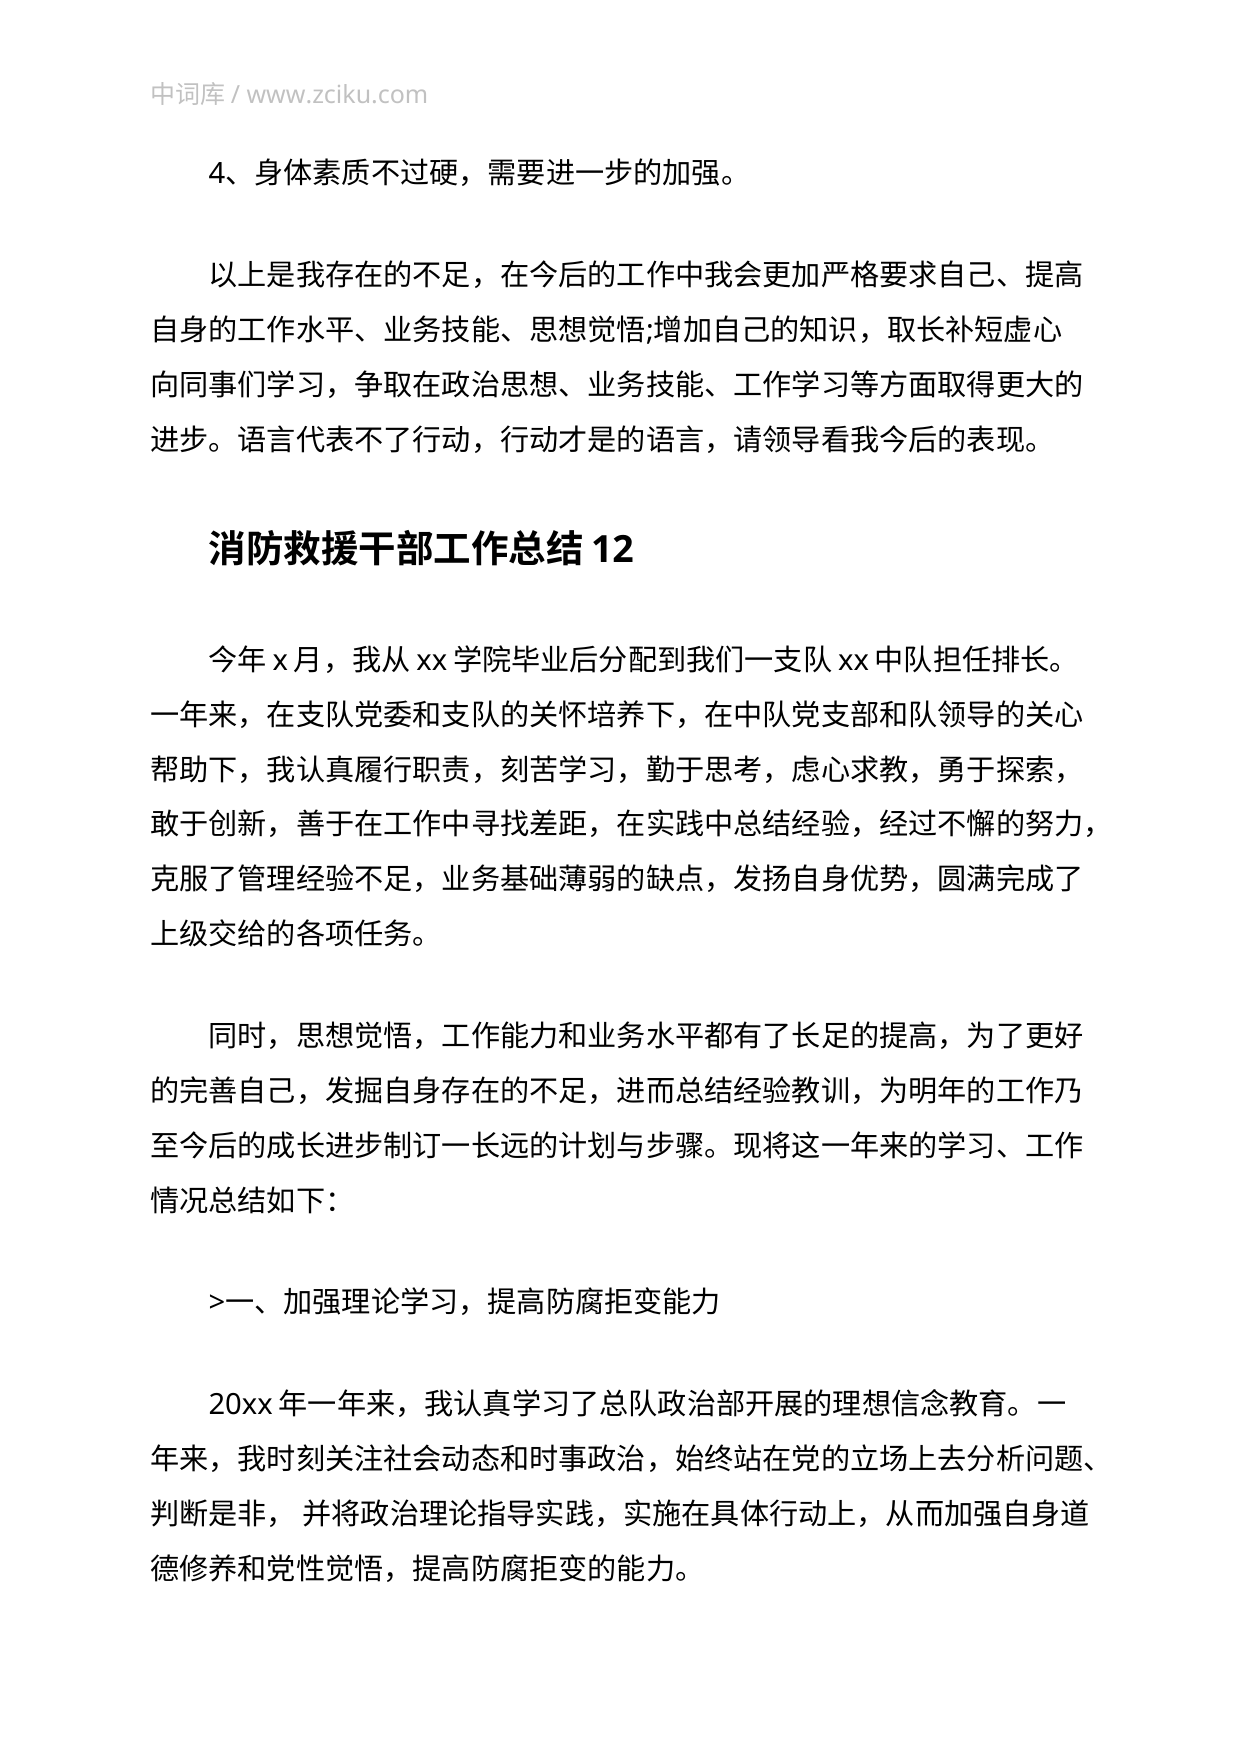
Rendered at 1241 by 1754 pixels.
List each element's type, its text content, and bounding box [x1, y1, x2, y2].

text 4、身体素质不过硬，需要进一步的加强。 [150, 150, 1090, 192]
text 消防救援干部工作总结12 [150, 518, 1090, 573]
text >一、加强理论学习，提高防腐拒变能力 [150, 1279, 1090, 1321]
text 以上是我存在的不足，在今后的工作中我会更加严格要求自己、提高自身的工作水平、业务技能、思想觉悟;增加自己的知识，取长补短虚心向同事们学习，争取在政治思想、业务技能、工作学习等方面取得更大的进步。语言代表不了行动，行动才是的语言，请领导看我今后的表现。 [150, 252, 1090, 459]
text 20xx年一年来，我认真学习了总队政治部开展的理想信念教育。一年来，我时刻关注社会动态和时事政治，始终站在党的立场上去分析问题、判断是非， 并将政治理论指导实践，实施在具体行动上，从而加强自身道德修养和党性觉悟，提高防腐拒变的能力。 [150, 1381, 1090, 1588]
text 同时，思想觉悟，工作能力和业务水平都有了长足的提高，为了更好的完善自己，发掘自身存在的不足，进而总结经验教训，为明年的工作乃至今后的成长进步制订一长远的计划与步骤。现将这一年来的学习、工作情况总结如下： [150, 1012, 1090, 1219]
text 今年x月，我从xx学院毕业后分配到我们一支队xx中队担任排长。一年来，在支队党委和支队的关怀培养下，在中队党支部和队领导的关心帮助下，我认真履行职责，刻苦学习，勤于思考，虑心求教，勇于探索，敢于创新，善于在工作中寻找差距，在实践中总结经验，经过不懈的努力，克服了管理经验不足，业务基础薄弱的缺点，发扬自身优势，圆满完成了上级交给的各项任务。 [150, 636, 1090, 953]
